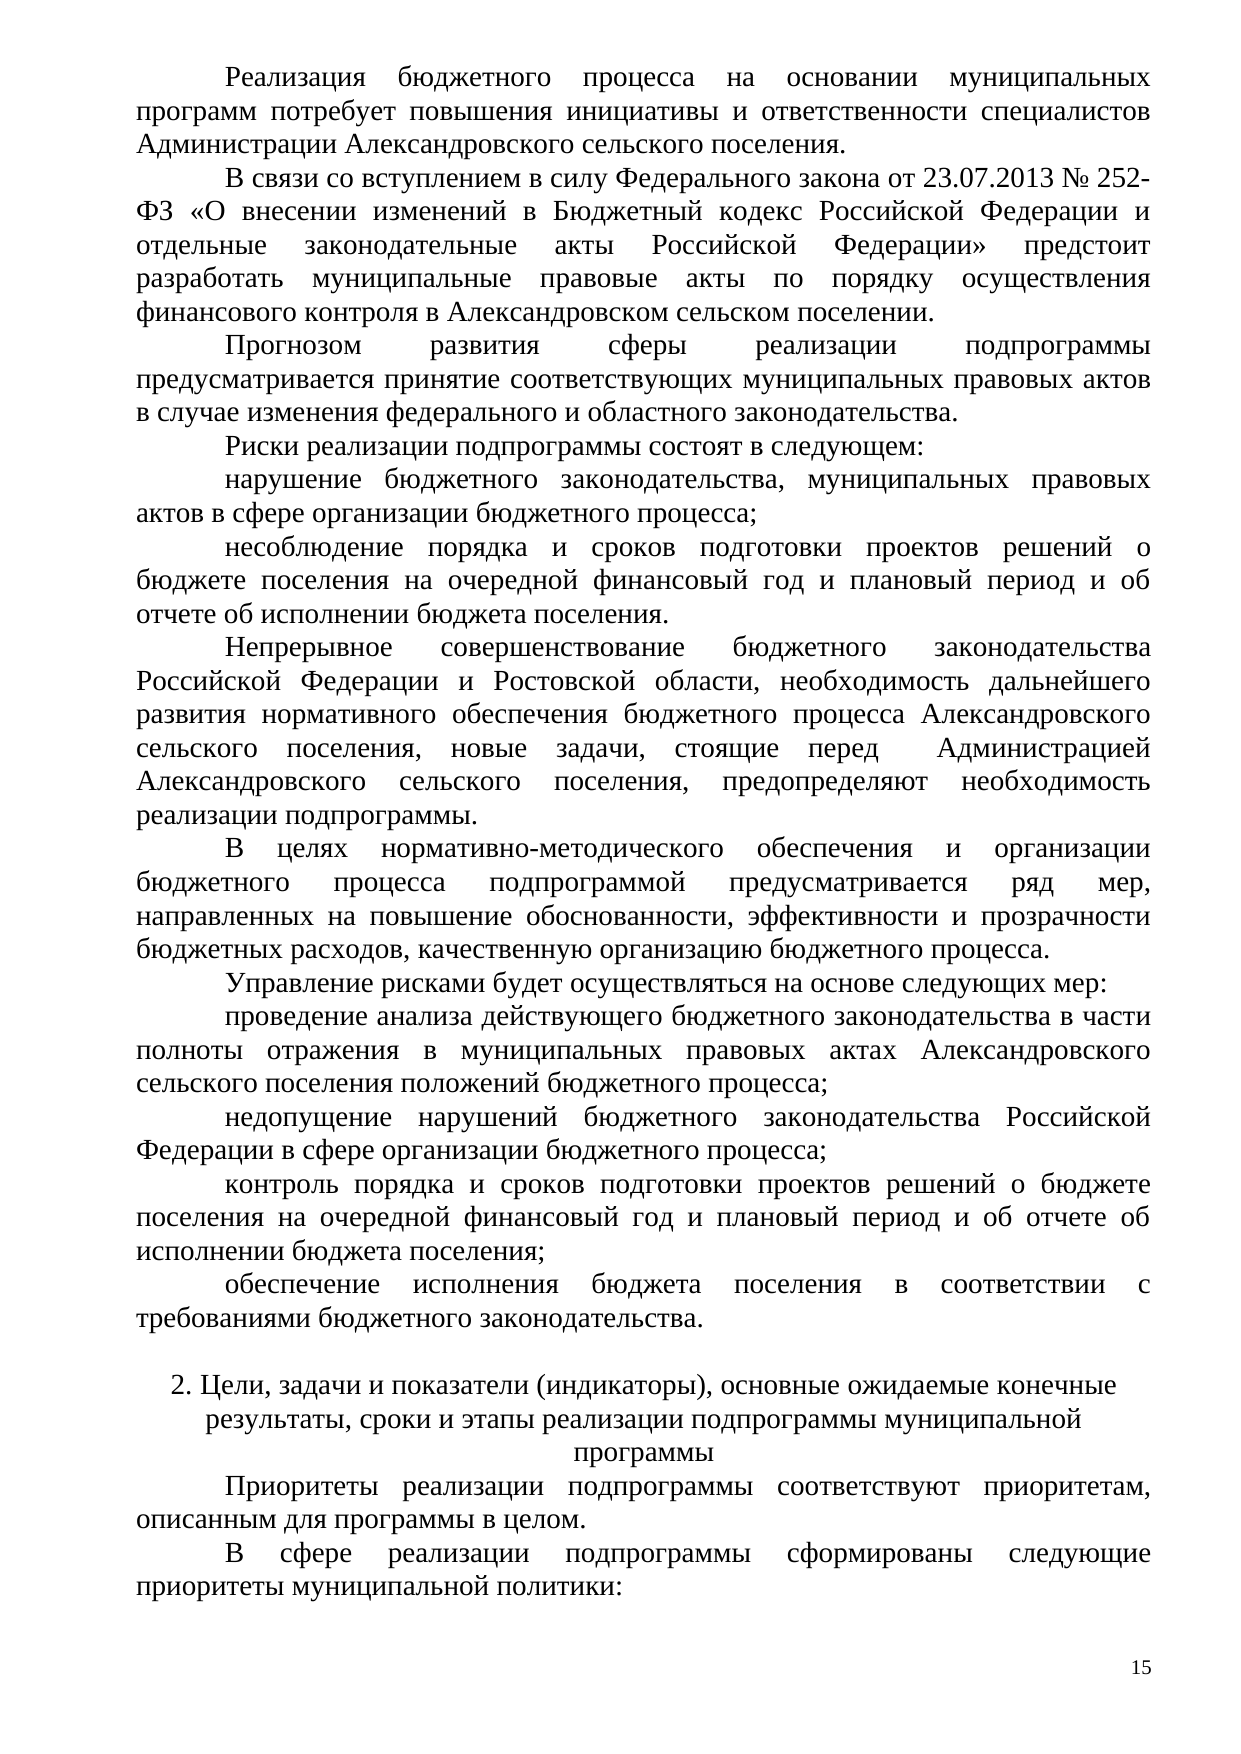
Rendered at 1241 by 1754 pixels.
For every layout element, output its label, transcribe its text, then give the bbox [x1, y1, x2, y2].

text В сфере реализации подпрограммы сформированы следующие приоритеты муниципальной политики: [136, 1535, 1152, 1602]
text проведение анализа действующего бюджетного законодательства в части полноты отражения в муниципальных правовых актах Александровского сельского поселения положений бюджетного процесса; [136, 998, 1152, 1099]
text обеспечение исполнения бюджета поселения в соответствии с требованиями бюджетного законодательства. [136, 1267, 1152, 1334]
text Непрерывное совершенствование бюджетного законодательства Российской Федерации и Ростовской области, необходимость дальнейшего развития нормативного обеспечения бюджетного процесса Александровского сельского поселения, новые задачи, стоящие перед Администрацией Александровского сельского поселения, предопределяют необходимость реализации подпрограммы. [136, 629, 1152, 831]
list Цели, задачи и показатели (индикаторы), основные ожидаемые конечные результаты, сроки и этапы реализации подпрограммы муниципальной программы [136, 1367, 1152, 1468]
text недопущение нарушений бюджетного законодательства Российской Федерации в сфере организации бюджетного процесса; [136, 1099, 1152, 1166]
text Приоритеты реализации подпрограммы соответствуют приоритетам, описанным для программы в целом. [136, 1468, 1152, 1535]
text Реализация бюджетного процесса на основании муниципальных программ потребует повышения инициативы и ответственности специалистов Администрации Александровского сельского поселения. [136, 59, 1152, 160]
text В связи со вступлением в силу Федерального закона от 23.07.2013 № 252-ФЗ «О внесении изменений в Бюджетный кодекс Российской Федерации и отдельные законодательные акты Российской Федерации» предстоит разработать муниципальные правовые акты по порядку осуществления финансового контроля в Александровском сельском поселении. [136, 160, 1152, 327]
text Прогнозом развития сферы реализации подпрограммы предусматривается принятие соответствующих муниципальных правовых актов в случае изменения федерального и областного законодательства. [136, 327, 1152, 428]
text Риски реализации подпрограммы состоят в следующем: [136, 428, 1152, 462]
text Управление рисками будет осуществляться на основе следующих мер: [136, 965, 1152, 998]
text В целях нормативно-методического обеспечения и организации бюджетного процесса подпрограммой предусматривается ряд мер, направленных на повышение обоснованности, эффективности и прозрачности бюджетных расходов, качественную организацию бюджетного процесса. [136, 831, 1152, 965]
text нарушение бюджетного законодательства, муниципальных правовых актов в сфере организации бюджетного процесса; [136, 462, 1152, 529]
text контроль порядка и сроков подготовки проектов решений о бюджете поселения на очередной финансовый год и плановый период и об отчете об исполнении бюджета поселения; [136, 1166, 1152, 1267]
text несоблюдение порядка и сроков подготовки проектов решений о бюджете поселения на очередной финансовый год и плановый период и об отчете об исполнении бюджета поселения. [136, 529, 1152, 629]
